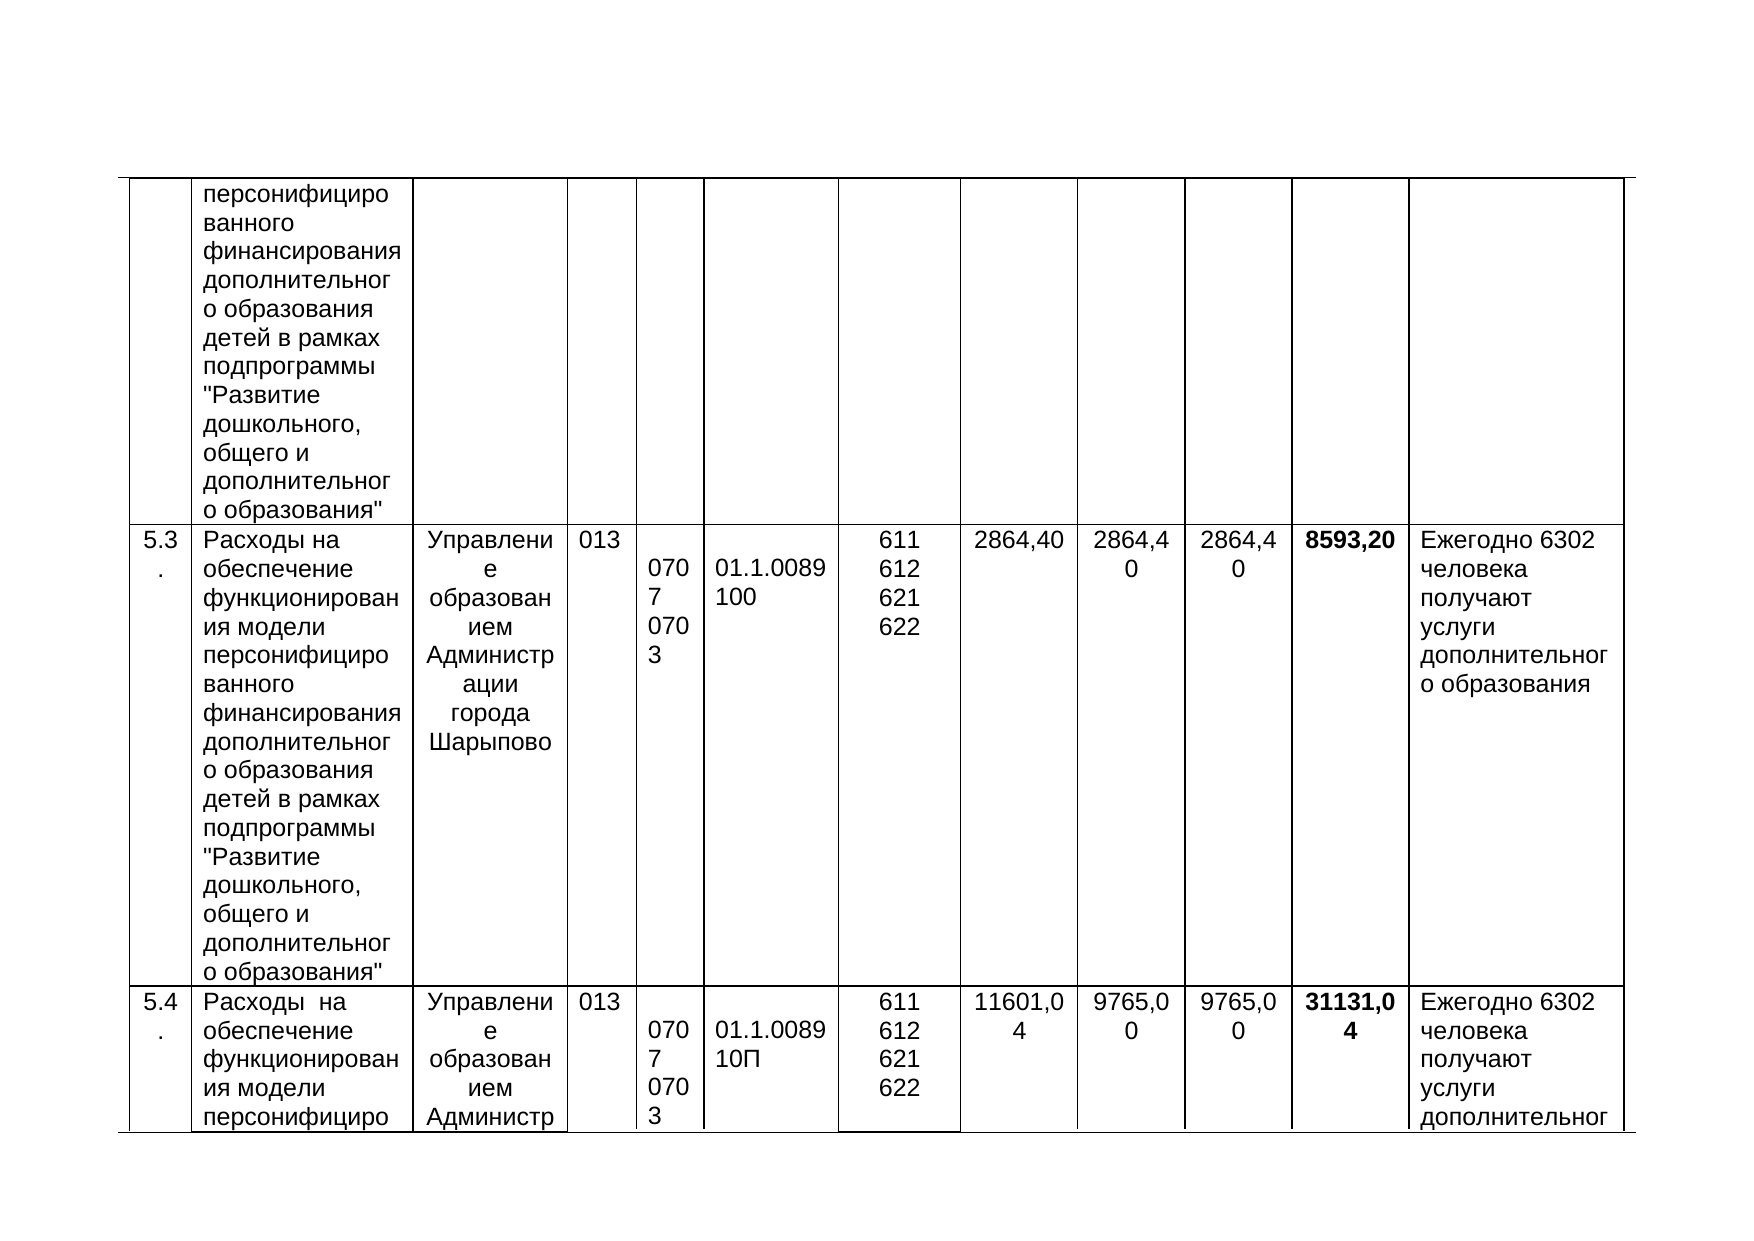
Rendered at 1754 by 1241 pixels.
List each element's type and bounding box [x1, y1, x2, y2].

table_header [705, 525, 838, 985]
table_header [961, 178, 1636, 1132]
table_header [568, 987, 838, 1132]
table_header [414, 179, 567, 524]
table_header [568, 179, 636, 524]
table_header [118, 178, 191, 1132]
table_header [568, 525, 636, 985]
table_header [414, 987, 567, 1131]
table_header [192, 987, 412, 1131]
table_header [705, 179, 838, 524]
table_header [192, 179, 412, 524]
table_header [839, 987, 960, 1131]
table_header [192, 525, 412, 985]
table_header [637, 179, 703, 524]
table_header [637, 525, 703, 985]
table_header [414, 525, 567, 985]
table_header [839, 525, 960, 985]
table_header [839, 179, 960, 524]
